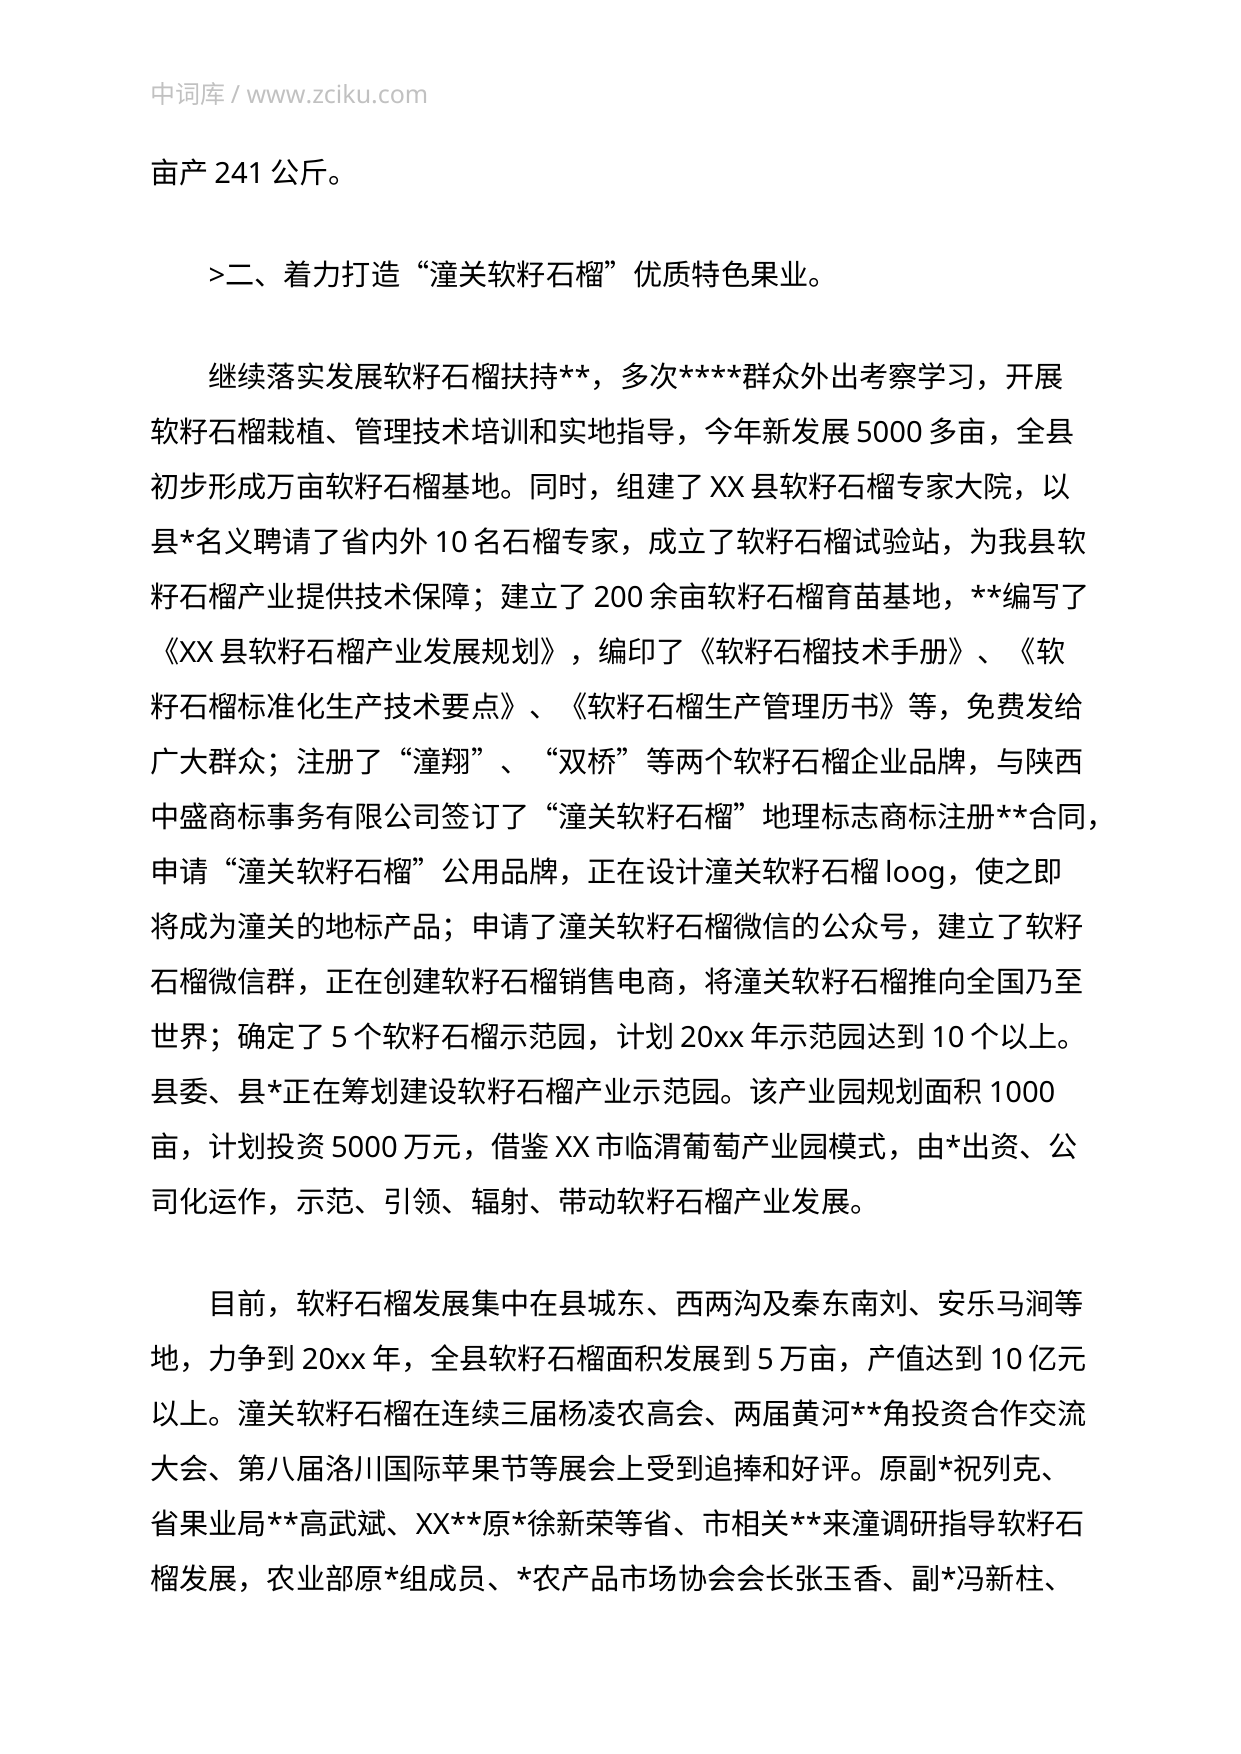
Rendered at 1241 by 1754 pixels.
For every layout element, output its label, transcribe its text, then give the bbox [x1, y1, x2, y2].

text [150, 150, 1090, 192]
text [150, 1280, 1090, 1598]
text 继续落实发展软籽石榴扶持**，多次****群众外出考察学习，开展软籽石榴栽植、管理技术培训和实地指导，今年新发展5000多亩，全县初步形成万亩软籽石榴基地。同时，组建了XX县软籽石榴专家大院，以县*名义聘请了省内外10名石榴专家，成立了软籽石榴试验站，为我县软籽石榴产业提供技术保障；建立了200余亩软籽石榴育苗基地，**编写了《XX县软籽石榴产业发展规划》，编印了《软籽石榴技术手册》、《软籽石榴标准化生产技术要点》、《软籽石榴生产管理历书》等，免费发给广大群众；注册了“潼翔”、“双桥”等两个软籽石榴企业品牌，与陕西中盛商标事务有限公司签订了“潼关软籽石榴”地理标志商标注册**合同，申请“潼关软籽石榴”公用品牌，正在设计潼关软籽石榴loog，使之即将成为潼关的地标产品；申请了潼关软籽石榴微信的公众号，建立了软籽石榴微信群，正在创建软籽石榴销售电商，将潼关软籽石榴推向全国乃至世界；确定了5个软籽石榴示范园，计划20xx年示范园达到10个以上。县委、县*正在筹划建设软籽石榴产业示范园。该产业园规划面积1000亩，计划投资5000万元，借鉴XX市临渭葡萄产业园模式，由*出资、公司化运作，示范、引领、辐射、带动软籽石榴产业发展。 [150, 354, 1090, 1221]
text >二、着力打造“潼关软籽石榴”优质特色果业。 [150, 252, 1090, 294]
